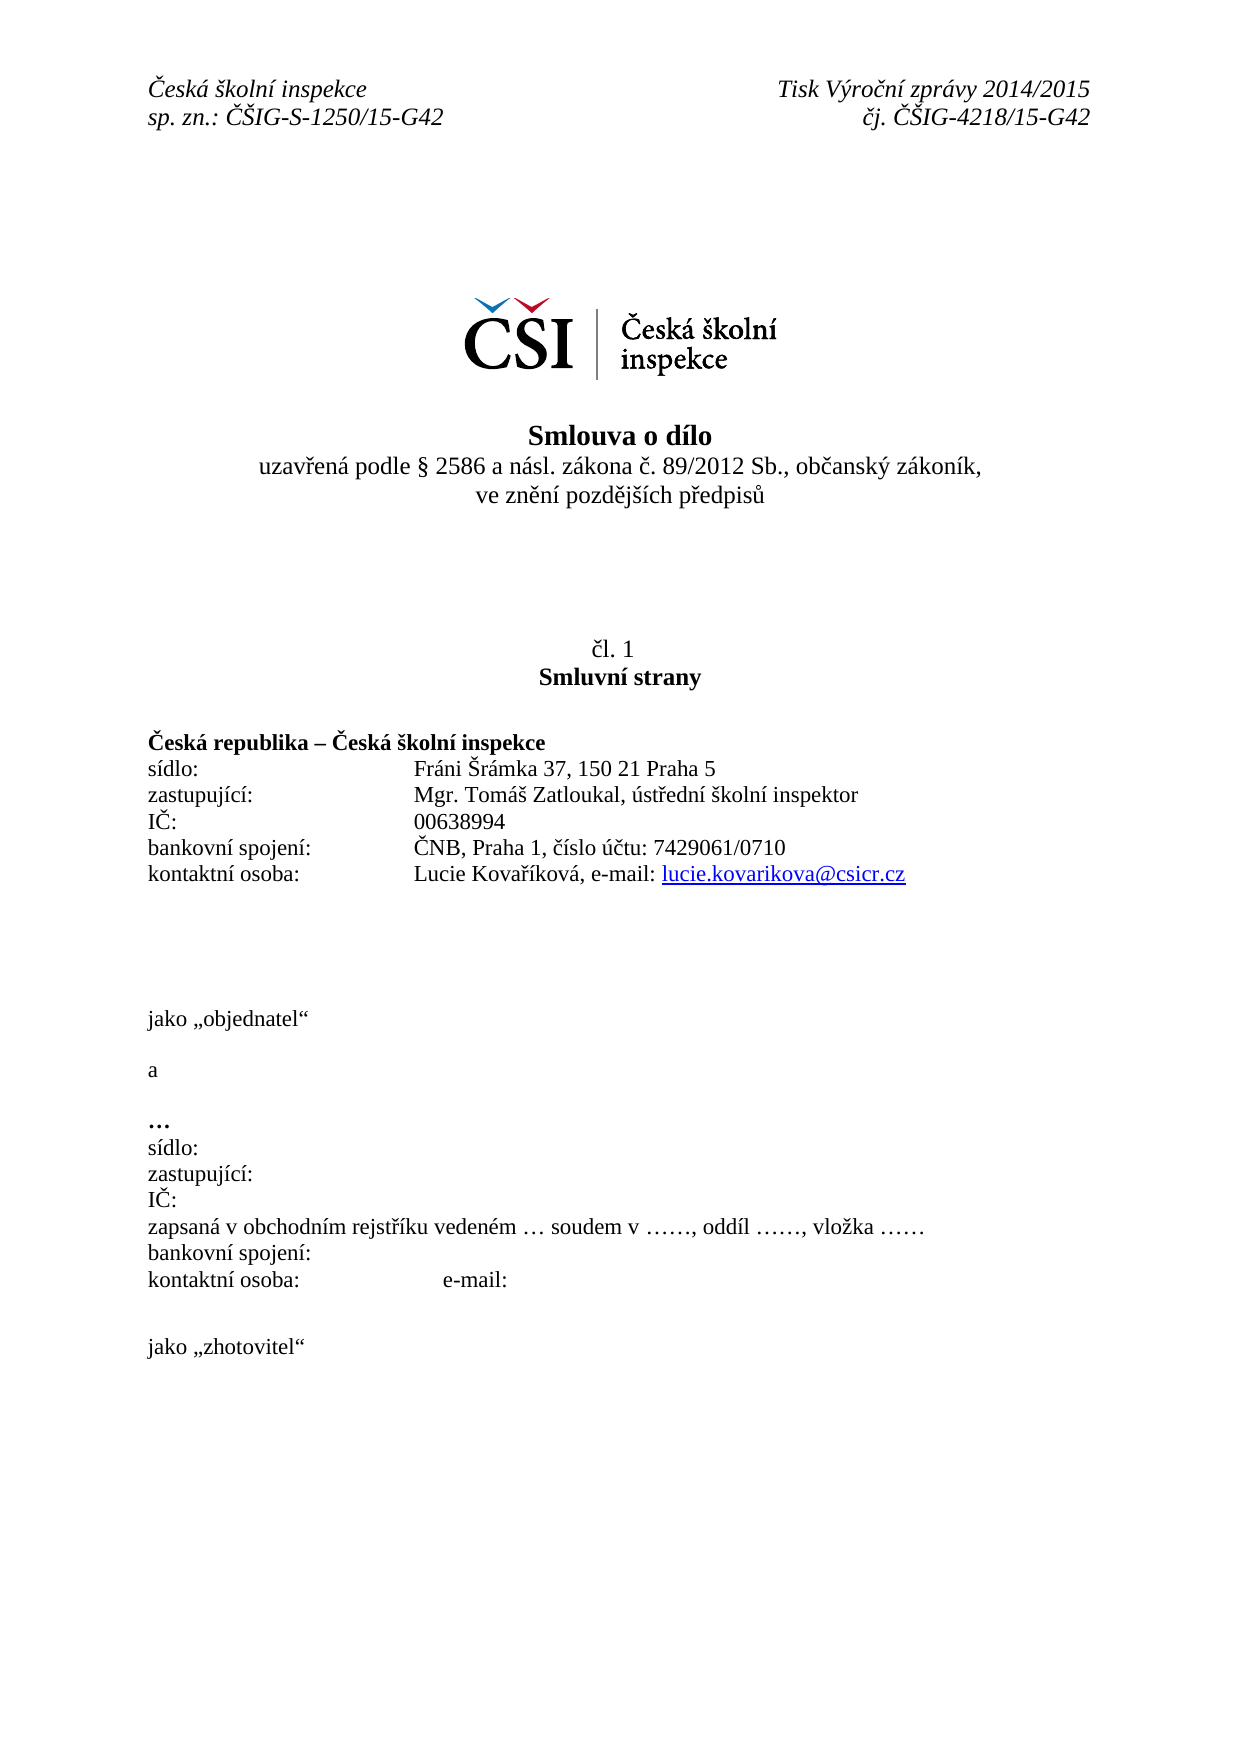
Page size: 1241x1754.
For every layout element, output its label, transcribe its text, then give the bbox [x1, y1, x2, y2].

text IČ: 00638994 [148, 808, 1093, 834]
text jako „objednatel“ [148, 1005, 1093, 1031]
text zapsaná v obchodním rejstříku vedeném … soudem v ……, oddíl ……, vložka …… [148, 1213, 1093, 1239]
text a [148, 1056, 1093, 1082]
text Česká republika – Česká školní inspekce [148, 729, 1093, 755]
text … [148, 1107, 1093, 1134]
text Smlouva o dílo uzavřená podle § 2586 a násl. zákona č. 89/2012 Sb., občanský zákoník, ve znění pozdějších předpisů [148, 418, 1093, 509]
text sídlo: Fráni Šrámka 37, 150 21 Praha 5 [148, 755, 1093, 781]
text zastupující: Mgr. Tomáš Zatloukal, ústřední školní inspektor [148, 781, 1093, 808]
text bankovní spojení: ČNB, Praha 1, číslo účtu: 7429061/0710 [148, 834, 1093, 861]
text IČ: [148, 1187, 1093, 1213]
text zastupující: [148, 1160, 1093, 1187]
text bankovní spojení: [148, 1239, 1093, 1266]
text kontaktní osoba: Lucie Kovaříková, e-mail: lucie.kovarikova@csicr.cz [148, 861, 1093, 887]
text jako „zhotovitel“ [148, 1333, 1093, 1359]
text sídlo: [148, 1134, 1093, 1160]
subtitle Smluvní strany [148, 634, 1093, 691]
text kontaktní osoba: e-mail: [148, 1266, 1093, 1292]
